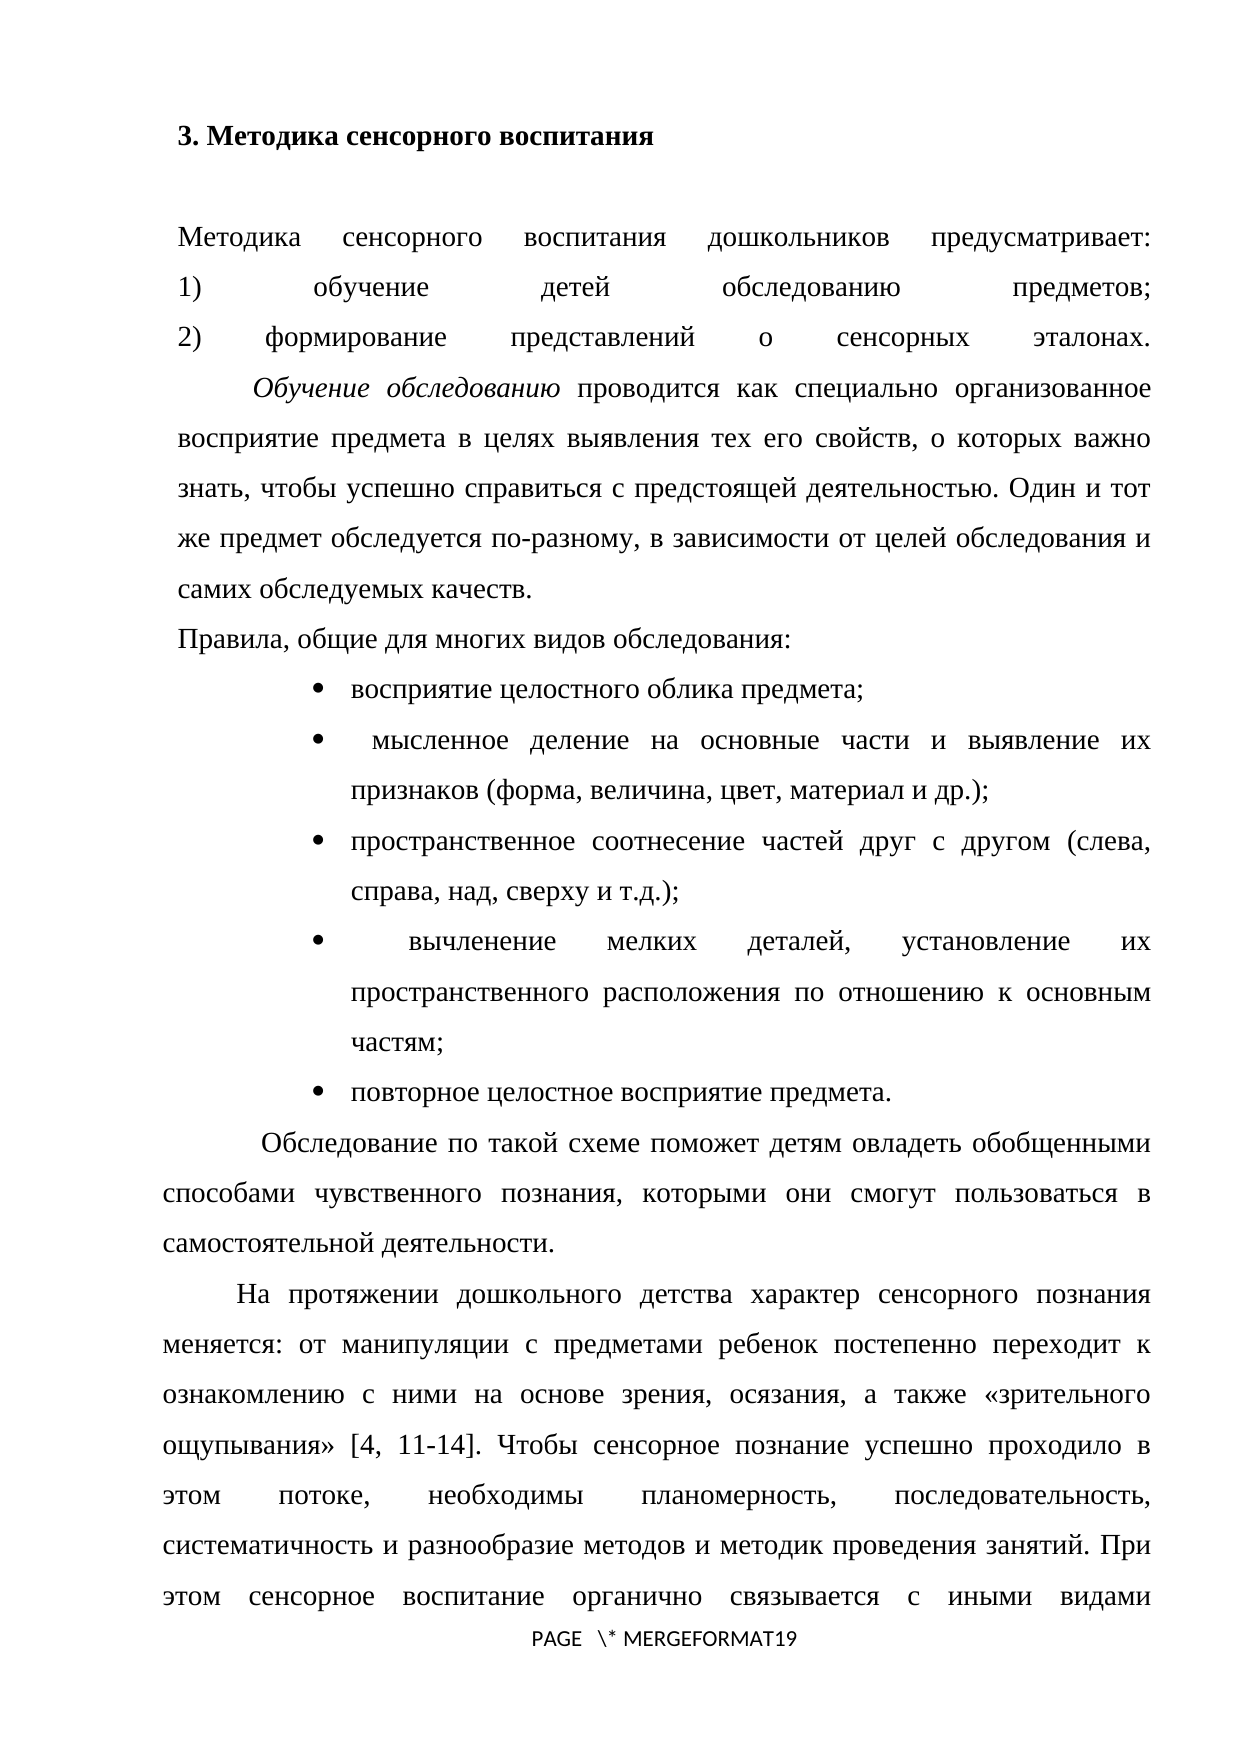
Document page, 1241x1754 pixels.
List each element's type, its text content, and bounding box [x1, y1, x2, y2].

text 3. Методика сенсорного воспитания [177, 118, 1152, 152]
list пространственное соотнесение частей друг с другом (слева, справа, над, сверху и т.д.); [313, 823, 1152, 907]
list мысленное деление на основные части и выявление их признаков (форма, величина, цвет, материал и др.); [313, 722, 1152, 806]
list восприятие целостного облика предмета; [313, 672, 1152, 705]
list повторное целостное восприятие предмета. [313, 1074, 1152, 1108]
list Обследование по такой схеме поможет детям овладеть обобщенными способами чувственного познания, которыми они смогут пользоваться в самостоятельной деятельности. [162, 1125, 1152, 1259]
text Правила, общие для многих видов обследования: [177, 621, 1152, 655]
list вычленение мелких деталей, установление их пространственного расположения по отношению к основным частям; [313, 923, 1152, 1058]
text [162, 1276, 1152, 1611]
text Методика сенсорного воспитания дошкольников предусматривает: 1) обучение детей обследованию предметов; 2) формирование представлений о сенсорных эталонах. Обучение обследованию проводится как специально организованное восприятие предмета в целях выявления тех его свойств, о которых важно знать, чтобы успешно справиться с предстоящей деятельностью. Один и тот же предмет обследуется по-разному, в зависимости от целей обследования и самих обследуемых качеств. [177, 219, 1152, 604]
